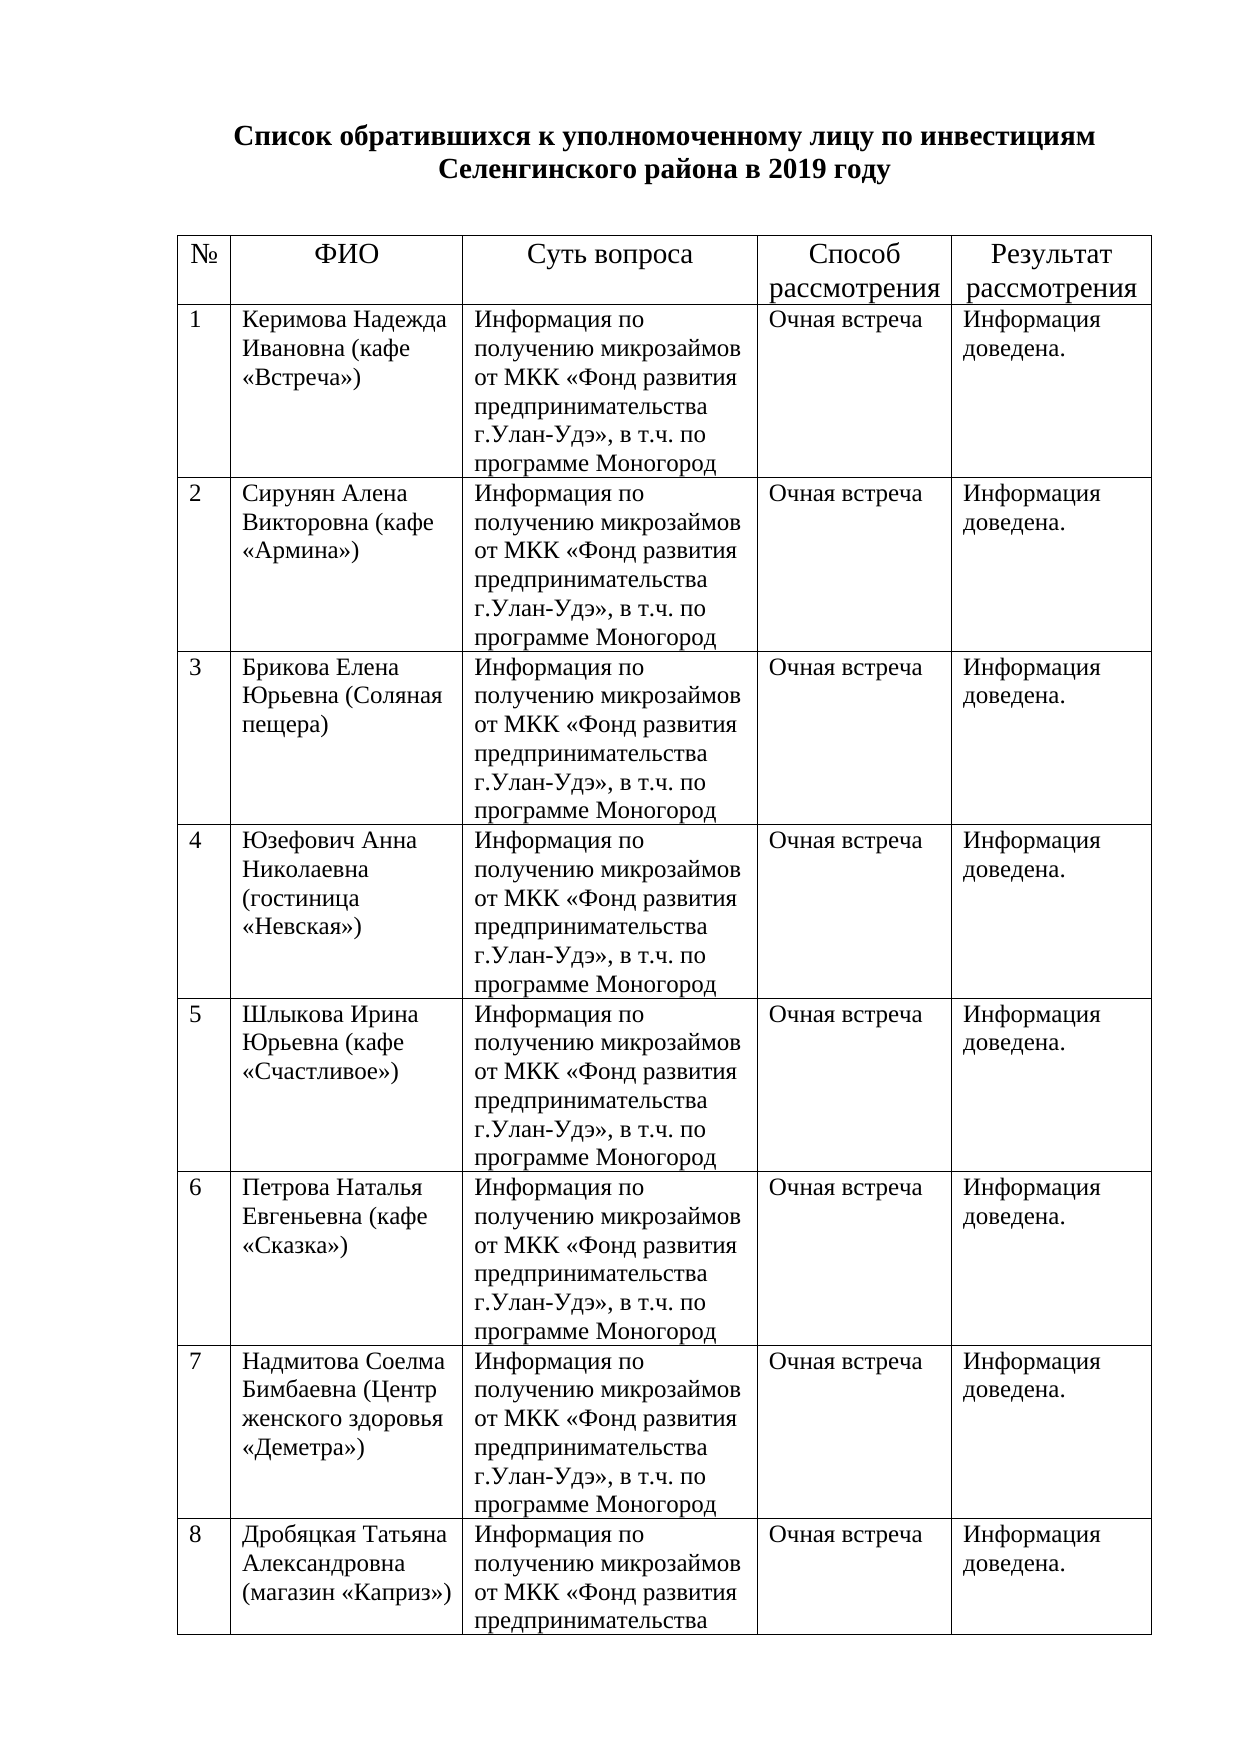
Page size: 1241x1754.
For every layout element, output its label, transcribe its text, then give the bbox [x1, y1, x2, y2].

table_cell Информация доведена. [952, 999, 1151, 1171]
table_cell 4 [178, 825, 230, 998]
table_header Способ рассмотрения [758, 236, 951, 303]
table_header Суть вопроса [463, 236, 757, 303]
table_cell 5 [178, 999, 230, 1171]
table_cell 6 [178, 1172, 230, 1345]
table_header Результат рассмотрения [952, 236, 1151, 303]
table_cell Информация по получению микрозаймов от МКК «Фонд развития предпринимательства г.Улан-Удэ», в т.ч. по программе Моногород [463, 1172, 757, 1345]
table_cell 8 [178, 1519, 230, 1634]
table_cell Юзефович Анна Николаевна (гостиница «Невская») [231, 825, 462, 998]
table_cell 3 [178, 652, 230, 824]
table_cell Информация по получению микрозаймов от МКК «Фонд развития предпринимательства г.Улан-Удэ», в т.ч. по программе Моногород [463, 652, 757, 824]
table_cell Очная встреча [758, 1172, 951, 1345]
table_cell Информация по получению микрозаймов от МКК «Фонд развития предпринимательства г.Улан-Удэ», в т.ч. по программе Моногород [463, 478, 757, 651]
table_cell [231, 1519, 462, 1634]
table_cell Очная встреча [758, 478, 951, 651]
table_cell Информация доведена. [952, 1346, 1151, 1518]
table_cell Очная встреча [758, 999, 951, 1171]
table_cell Шлыкова Ирина Юрьевна (кафе «Счастливое») [231, 999, 462, 1171]
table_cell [952, 1519, 1151, 1634]
table_cell Информация по получению микрозаймов от МКК «Фонд развития предпринимательства г.Улан-Удэ», в т.ч. по программе Моногород [463, 999, 757, 1171]
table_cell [463, 1519, 757, 1634]
table_cell Информация доведена. [952, 1172, 1151, 1345]
table_cell Сирунян Алена Викторовна (кафе «Армина») [231, 478, 462, 651]
table_cell Информация по получению микрозаймов от МКК «Фонд развития предпринимательства г.Улан-Удэ», в т.ч. по программе Моногород [463, 305, 757, 477]
table_cell Информация доведена. [952, 825, 1151, 998]
table_cell Очная встреча [758, 825, 951, 998]
table_cell Очная встреча [758, 305, 951, 477]
table_cell Информация по получению микрозаймов от МКК «Фонд развития предпринимательства г.Улан-Удэ», в т.ч. по программе Моногород [463, 825, 757, 998]
table_cell Петрова Наталья Евгеньевна (кафе «Сказка») [231, 1172, 462, 1345]
table_cell Информация доведена. [952, 478, 1151, 651]
table_cell Очная встреча [758, 1519, 951, 1634]
table_cell Керимова Надежда Ивановна (кафе «Встреча») [231, 305, 462, 477]
table_cell Информация доведена. [952, 652, 1151, 824]
table_cell 2 [178, 478, 230, 651]
table_cell Информация по получению микрозаймов от МКК «Фонд развития предпринимательства г.Улан-Удэ», в т.ч. по программе Моногород [463, 1346, 757, 1518]
text Список обратившихся к уполномоченному лицу по инвестициям Селенгинского района в 2019 году [177, 118, 1152, 185]
table_header ФИО [231, 236, 462, 303]
table_cell Брикова Елена Юрьевна (Соляная пещера) [231, 652, 462, 824]
table_cell Информация доведена. [952, 305, 1151, 477]
table_cell Очная встреча [758, 652, 951, 824]
table_cell 1 [178, 305, 230, 477]
table_cell Надмитова Соелма Бимбаевна (Центр женского здоровья «Деметра») [231, 1346, 462, 1518]
table_cell Очная встреча [758, 1346, 951, 1518]
table_header № [178, 236, 230, 303]
table_cell 7 [178, 1346, 230, 1518]
